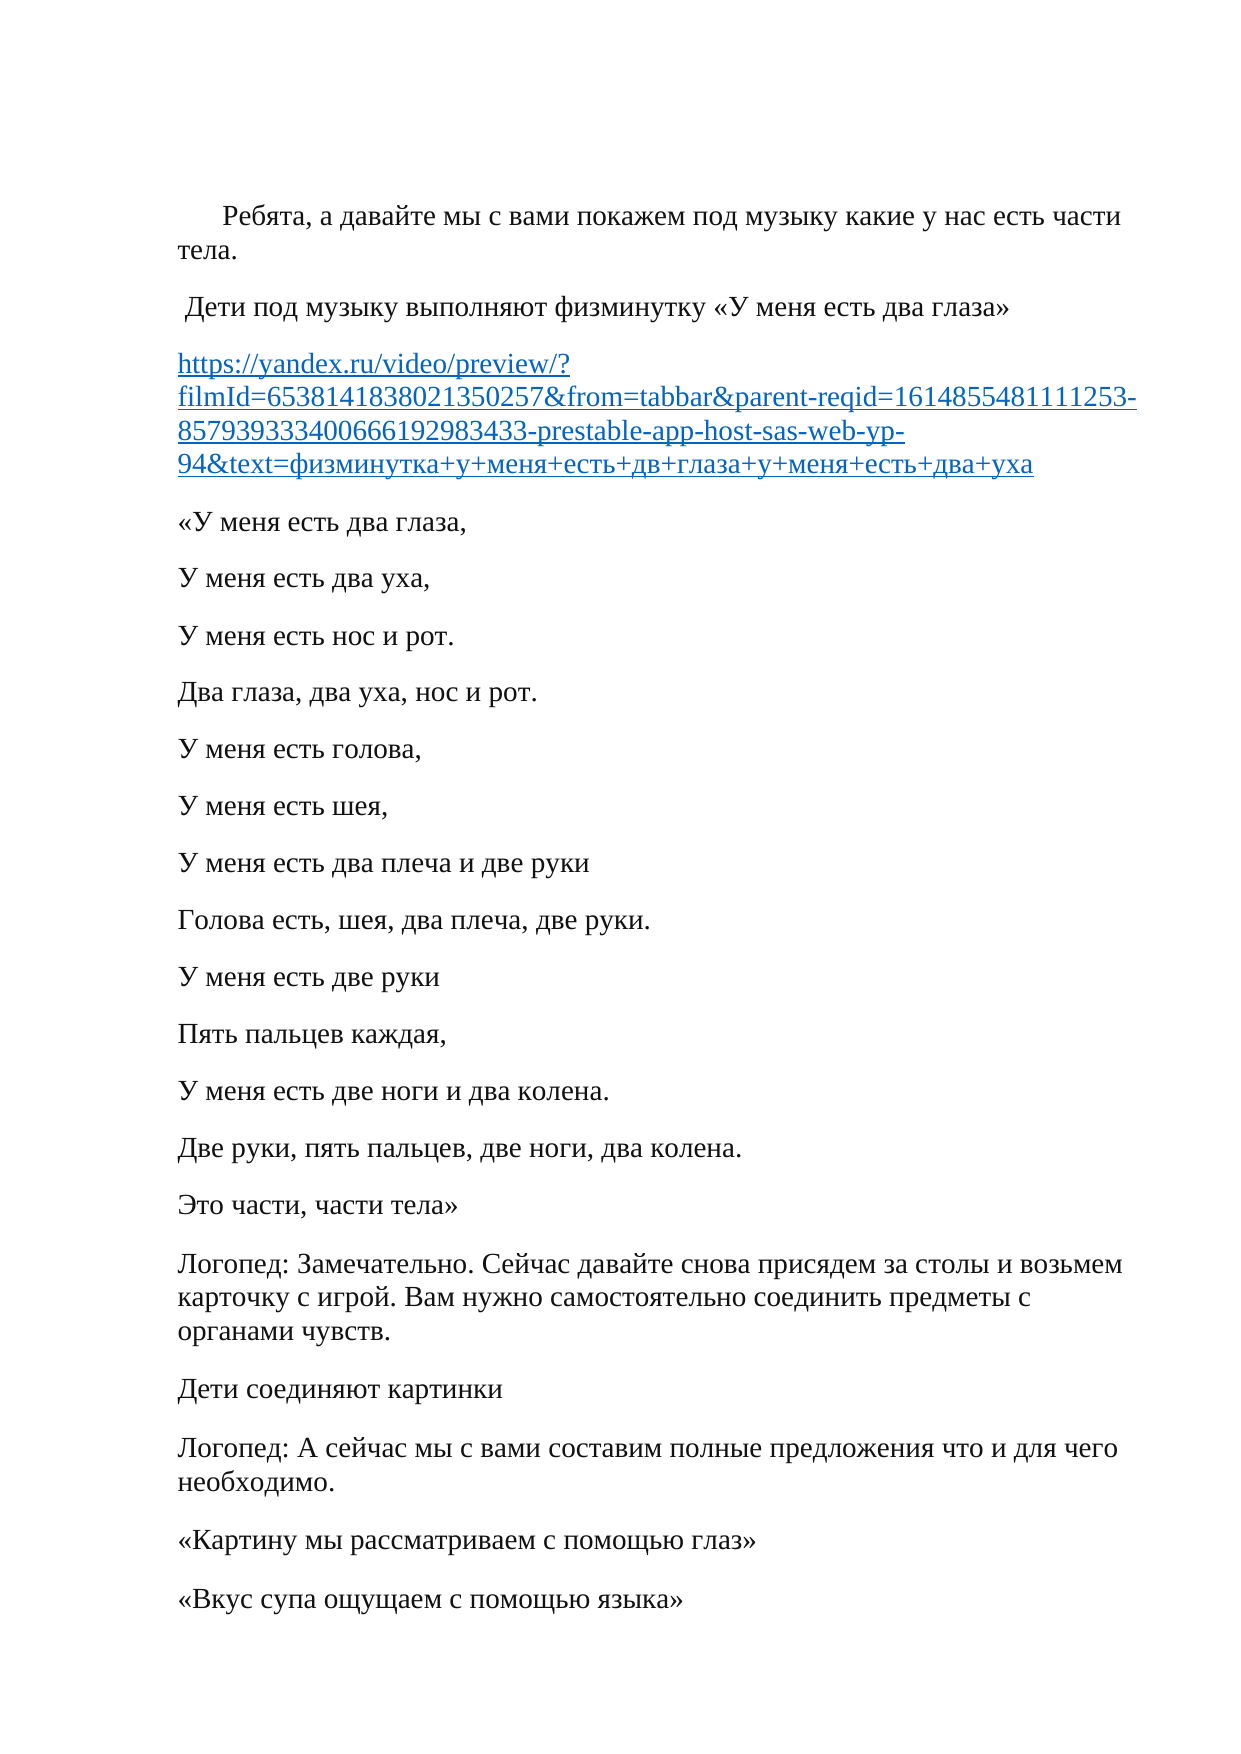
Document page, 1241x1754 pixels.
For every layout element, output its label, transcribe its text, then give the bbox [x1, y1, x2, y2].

text Дети соединяют картинки [177, 1372, 1152, 1405]
text Ребята, а давайте мы с вами покажем под музыку какие у нас есть части тела. [177, 198, 1152, 266]
text Два глаза, два уха, нос и рот. [177, 674, 1152, 708]
text Дети под музыку выполняют физминутку «У меня есть два глаза» [177, 289, 1152, 323]
text У меня есть два уха, [177, 561, 1152, 594]
text Пять пальцев каждая, [177, 1016, 1152, 1050]
text Голова есть, шея, два плеча, две руки. [177, 902, 1152, 936]
text У меня есть две руки [177, 959, 1152, 993]
text У меня есть две ноги и два колена. [177, 1073, 1152, 1107]
text «Вкус супа ощущаем с помощью языка» [177, 1581, 1152, 1614]
text «Картину мы рассматриваем с помощью глаз» [177, 1522, 1152, 1556]
text У меня есть два плеча и две руки [177, 846, 1152, 879]
text Логопед: А сейчас мы с вами составим полные предложения что и для чего необходимо. [177, 1430, 1152, 1497]
text Логопед: Замечательно. Сейчас давайте снова присядем за столы и возьмем карточку с игрой. Вам нужно самостоятельно соединить предметы с органами чувств. [177, 1246, 1152, 1347]
text «У меня есть два глаза, [177, 504, 1152, 537]
text У меня есть голова, [177, 732, 1152, 765]
text https://yandex.ru/video/preview/?filmId=6538141838021350257&from=tabbar&parent-reqid=1614855481111253-857939333400666192983433-prestable-app-host-sas-web-yp-94&text=физминутка+у+меня+есть+дв+глаза+у+меня+есть+два+уха [177, 346, 1152, 480]
text У меня есть нос и рот. [177, 618, 1152, 651]
text У меня есть шея, [177, 788, 1152, 822]
text Это части, части тела» [177, 1187, 1152, 1221]
text Две руки, пять пальцев, две ноги, два колена. [177, 1130, 1152, 1164]
